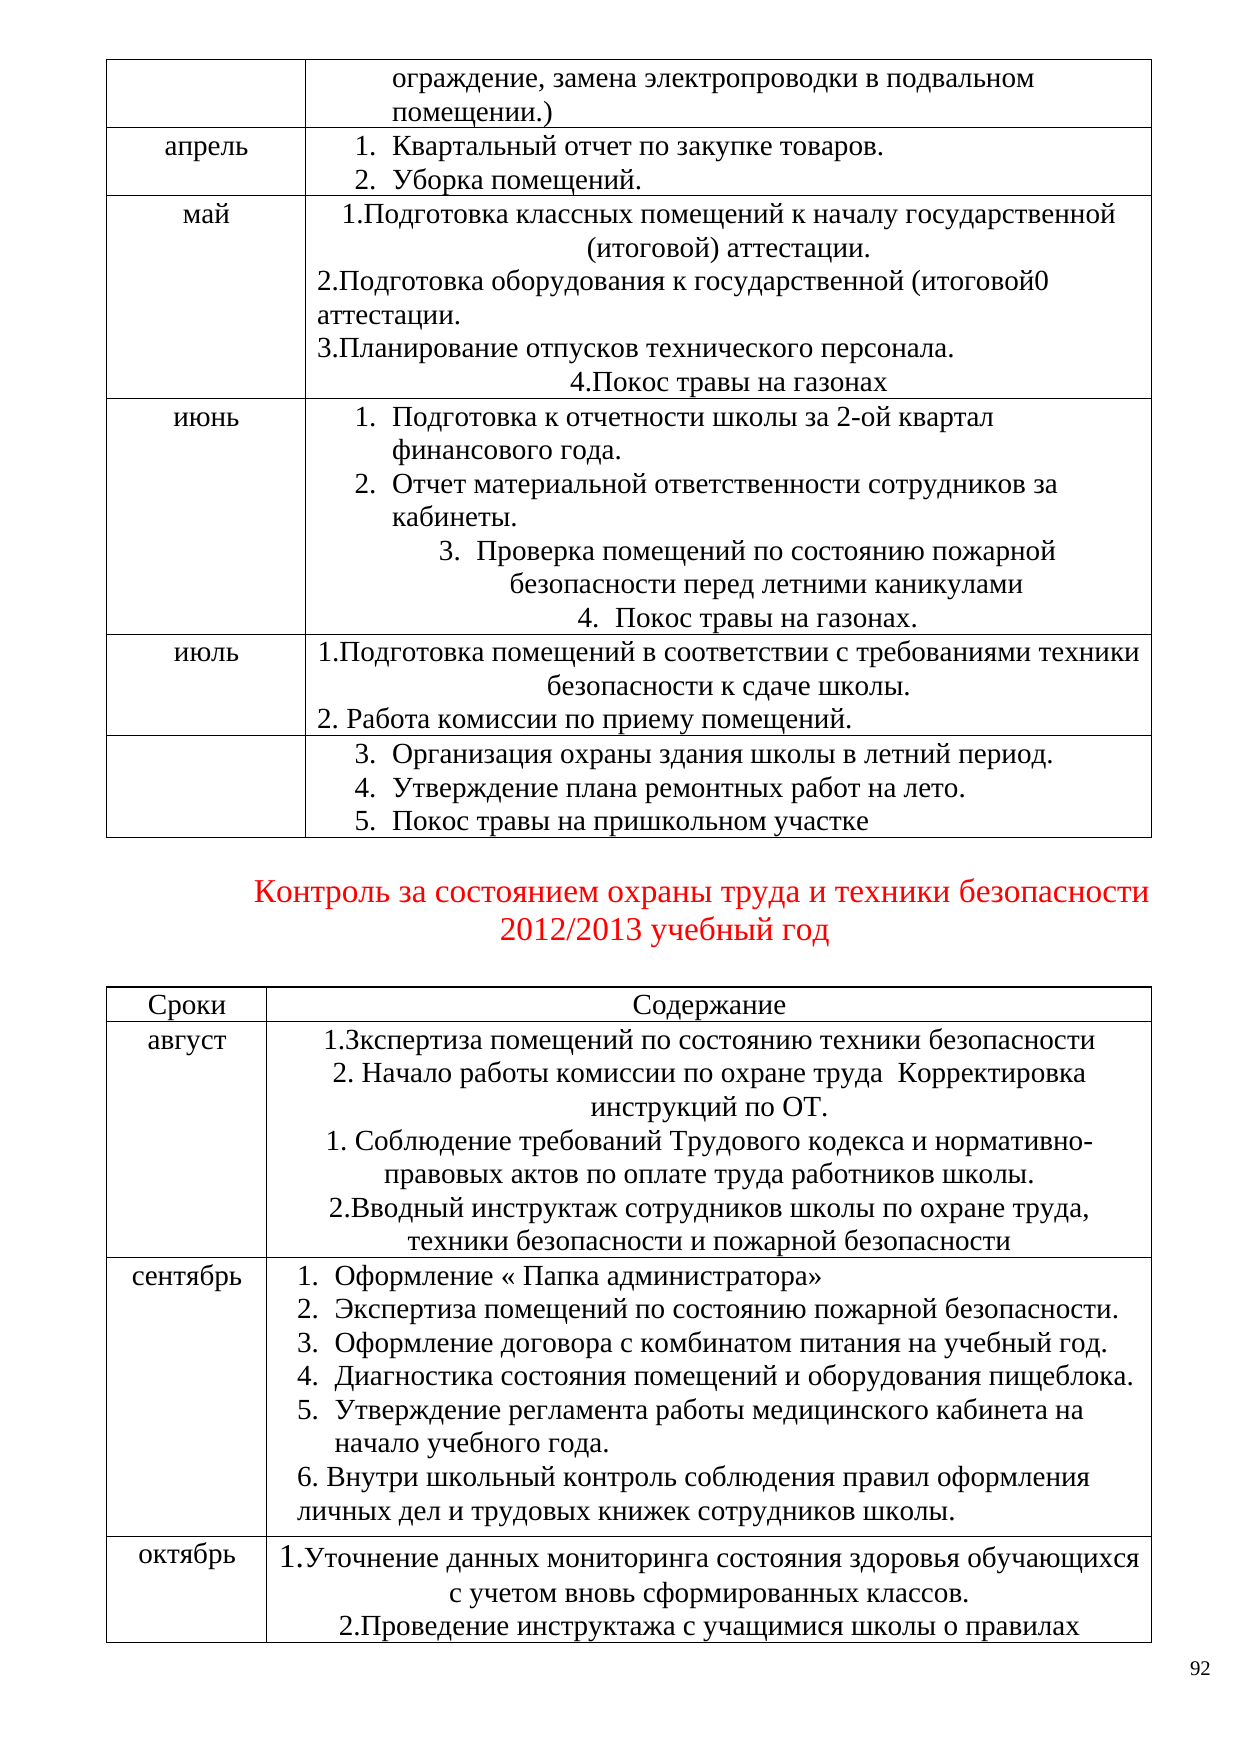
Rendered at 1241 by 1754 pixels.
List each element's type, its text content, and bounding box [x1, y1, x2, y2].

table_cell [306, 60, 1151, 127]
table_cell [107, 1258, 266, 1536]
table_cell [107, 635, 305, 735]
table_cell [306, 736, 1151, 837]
text Контроль за состоянием охраны труда и техники безопасности 2012/2013 учебный год [118, 871, 1211, 948]
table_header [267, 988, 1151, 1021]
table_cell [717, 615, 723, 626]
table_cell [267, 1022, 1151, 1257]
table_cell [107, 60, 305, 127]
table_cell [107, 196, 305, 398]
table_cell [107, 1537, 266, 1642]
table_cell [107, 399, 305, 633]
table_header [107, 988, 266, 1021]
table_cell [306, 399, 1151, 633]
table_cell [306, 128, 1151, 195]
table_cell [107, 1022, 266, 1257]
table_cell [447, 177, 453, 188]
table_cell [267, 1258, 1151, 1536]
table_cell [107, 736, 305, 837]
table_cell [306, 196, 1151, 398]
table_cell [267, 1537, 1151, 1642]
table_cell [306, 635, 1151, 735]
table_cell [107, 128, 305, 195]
